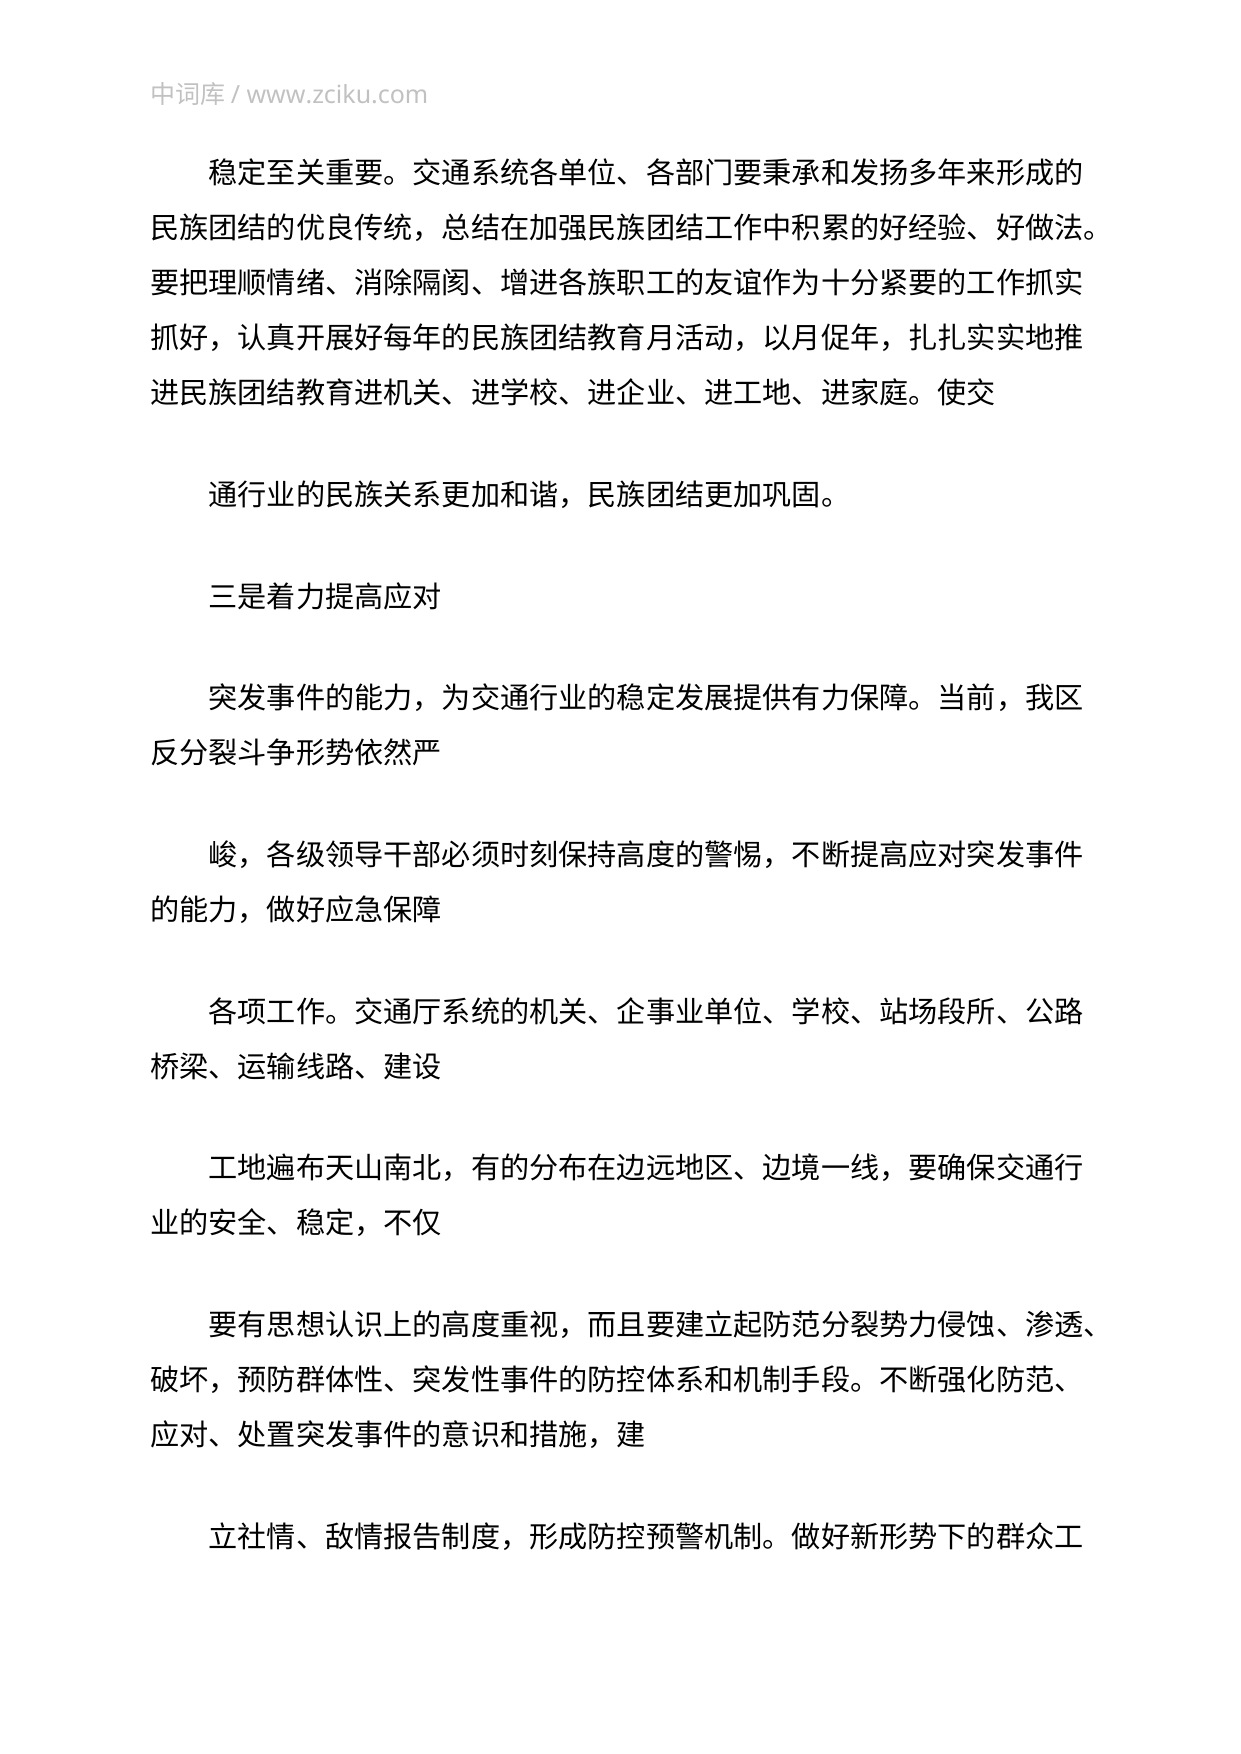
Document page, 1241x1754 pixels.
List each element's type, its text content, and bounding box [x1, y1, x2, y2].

text 通行业的民族关系更加和谐，民族团结更加巩固。 [150, 471, 1090, 514]
text 工地遍布天山南北，有的分布在边远地区、边境一线，要确保交通行业的安全、稳定，不仅 [150, 1145, 1090, 1242]
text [150, 1513, 1090, 1555]
text 要有思想认识上的高度重视，而且要建立起防范分裂势力侵蚀、渗透、破坏，预防群体性、突发性事件的防控体系和机制手段。不断强化防范、应对、处置突发事件的意识和措施，建 [150, 1302, 1090, 1454]
text 突发事件的能力，为交通行业的稳定发展提供有力保障。当前，我区反分裂斗争形势依然严 [150, 675, 1090, 772]
text 三是着力提高应对 [150, 573, 1090, 615]
text 稳定至关重要。交通系统各单位、各部门要秉承和发扬多年来形成的民族团结的优良传统，总结在加强民族团结工作中积累的好经验、好做法。要把理顺情绪、消除隔阂、增进各族职工的友谊作为十分紧要的工作抓实抓好，认真开展好每年的民族团结教育月活动，以月促年，扎扎实实地推进民族团结教育进机关、进学校、进企业、进工地、进家庭。使交 [150, 150, 1090, 412]
text 各项工作。交通厅系统的机关、企事业单位、学校、站场段所、公路桥梁、运输线路、建设 [150, 988, 1090, 1085]
text 峻，各级领导干部必须时刻保持高度的警惕，不断提高应对突发事件的能力，做好应急保障 [150, 832, 1090, 929]
